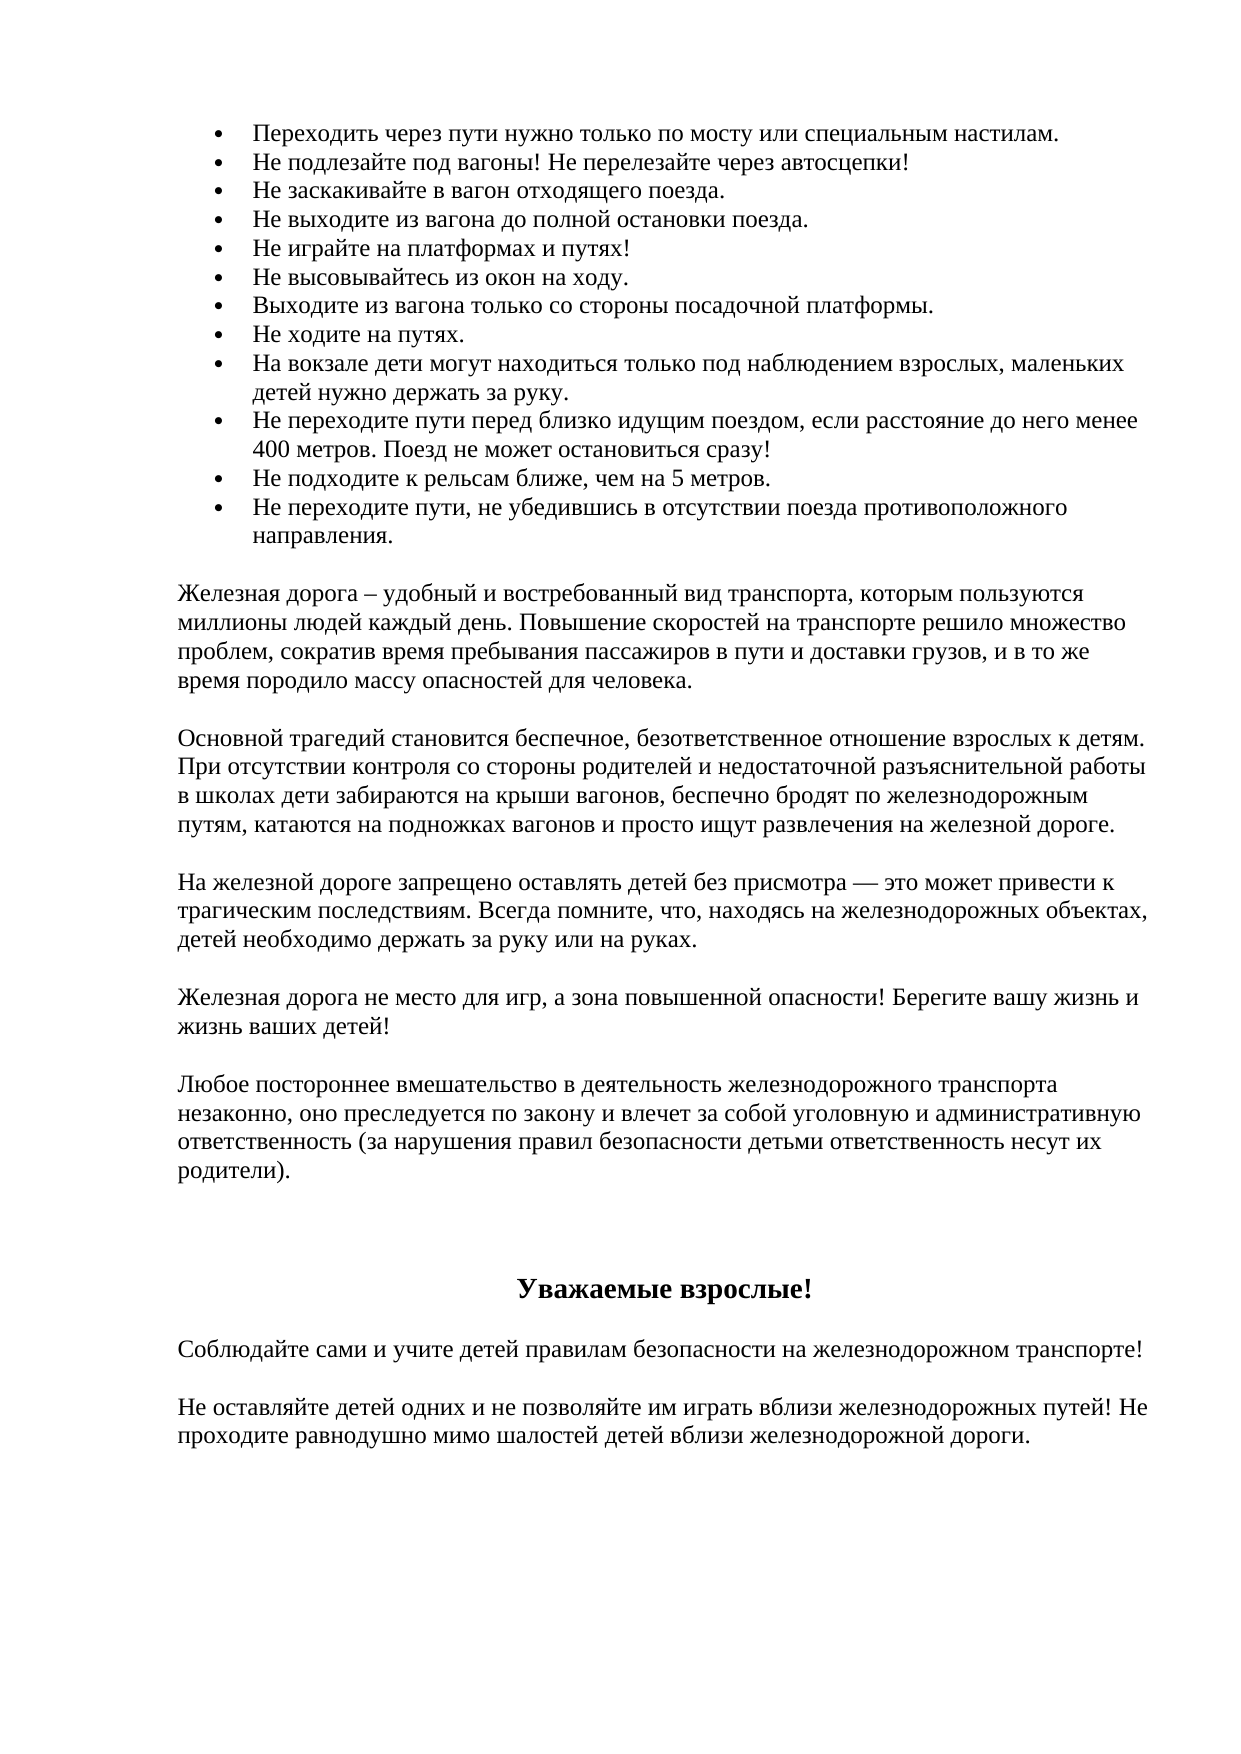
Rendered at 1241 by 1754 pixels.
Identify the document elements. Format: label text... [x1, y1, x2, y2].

list Выходите из вагона только со стороны посадочной платформы. [215, 291, 1152, 319]
text Не оставляйте детей одних и не позволяйте им играть вблизи железнодорожных путей! Не проходите равнодушно мимо шалостей детей вблизи железнодорожной дороги. [177, 1392, 1152, 1449]
list Не подходите к рельсам ближе, чем на 5 метров. [215, 463, 1152, 492]
text Любое постороннее вмешательство в деятельность железнодорожного транспорта незаконно, оно преследуется по закону и влечет за собой уголовную и административную ответственность (за нарушения правил безопасности детьми ответственность несут их родители). [177, 1069, 1152, 1184]
list Не выходите из вагона до полной остановки поезда. [215, 204, 1152, 233]
list Не заскакивайте в вагон отходящего поезда. [215, 176, 1152, 204]
list Не переходите пути перед близко идущим поездом, если расстояние до него менее 400 метров. Поезд не может остановиться сразу! [215, 406, 1152, 463]
list На вокзале дети могут находиться только под наблюдением взрослых, маленьких детей нужно держать за руку. [215, 348, 1152, 406]
list Переходить через пути нужно только по мосту или специальным настилам. [215, 118, 1152, 147]
text Основной трагедий становится беспечное, безответственное отношение взрослых к детям. При отсутствии контроля со стороны родителей и недостаточной разъяснительной работы в школах дети забираются на крыши вагонов, беспечно бродят по железнодорожным путям, катаются на подножках вагонов и просто ищут развлечения на железной дороге. [177, 723, 1152, 838]
text Уважаемые взрослые! [177, 1271, 1152, 1304]
list Не высовывайтесь из окон на ходу. [215, 262, 1152, 291]
list Не играйте на платформах и путях! [215, 233, 1152, 262]
text На железной дороге запрещено оставлять детей без присмотра — это может привести к трагическим последствиям. Всегда помните, что, находясь на железнодорожных объектах, детей необходимо держать за руку или на руках. [177, 867, 1152, 953]
list Не переходите пути, не убедившись в отсутствии поезда противоположного направления. [215, 492, 1152, 549]
list Не ходите на путях. [215, 319, 1152, 348]
text Соблюдайте сами и учите детей правилам безопасности на железнодорожном транспорте! [177, 1334, 1152, 1362]
text Железная дорога не место для игр, а зона повышенной опасности! Берегите вашу жизнь и жизнь ваших детей! [177, 982, 1152, 1040]
text Железная дорога – удобный и востребованный вид транспорта, которым пользуются миллионы людей каждый день. Повышение скоростей на транспорте решило множество проблем, сократив время пребывания пассажиров в пути и доставки грузов, и в то же время породило массу опасностей для человека. [177, 578, 1152, 693]
list Не подлезайте под вагоны! Не перелезайте через автосцепки! [215, 147, 1152, 176]
